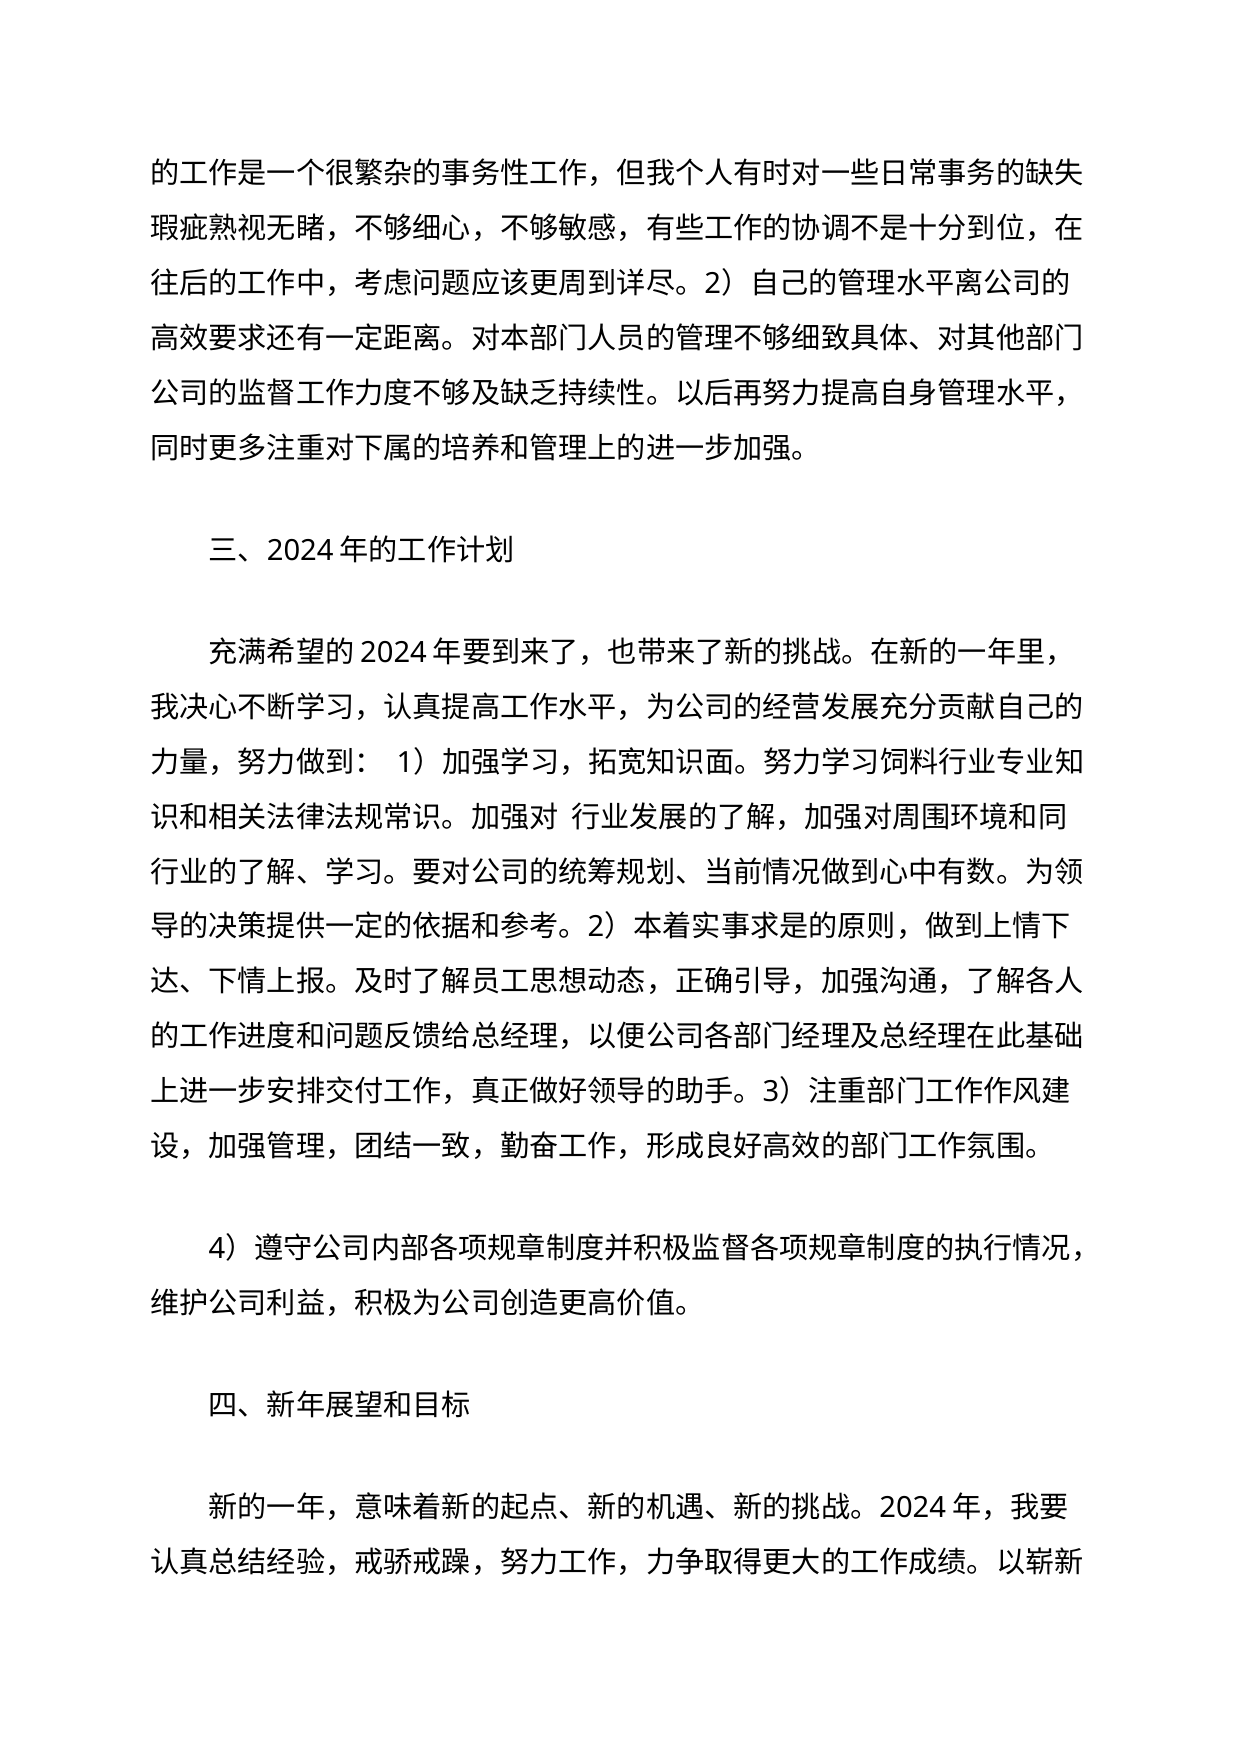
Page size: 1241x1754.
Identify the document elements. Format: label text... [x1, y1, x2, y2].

text 三、2024年的工作计划 [150, 526, 1090, 569]
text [150, 150, 1090, 467]
text 四、新年展望和目标 [150, 1381, 1090, 1424]
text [150, 1483, 1090, 1580]
text 充满希望的2024年要到来了，也带来了新的挑战。在新的一年里，我决心不断学习，认真提高工作水平，为公司的经营发展充分贡献自己的力量，努力做到： 1）加强学习，拓宽知识面。努力学习饲料行业专业知识和相关法律法规常识。加强对 行业发展的了解，加强对周围环境和同行业的了解、学习。要对公司的统筹规划、当前情况做到心中有数。为领导的决策提供一定的依据和参考。2）本着实事求是的原则，做到上情下达、下情上报。及时了解员工思想动态，正确引导，加强沟通，了解各人的工作进度和问题反馈给总经理，以便公司各部门经理及总经理在此基础上进一步安排交付工作，真正做好领导的助手。3）注重部门工作作风建设，加强管理，团结一致，勤奋工作，形成良好高效的部门工作氛围。 [150, 628, 1090, 1165]
text 4）遵守公司内部各项规章制度并积极监督各项规章制度的执行情况，维护公司利益，积极为公司创造更高价值。 [150, 1224, 1090, 1322]
